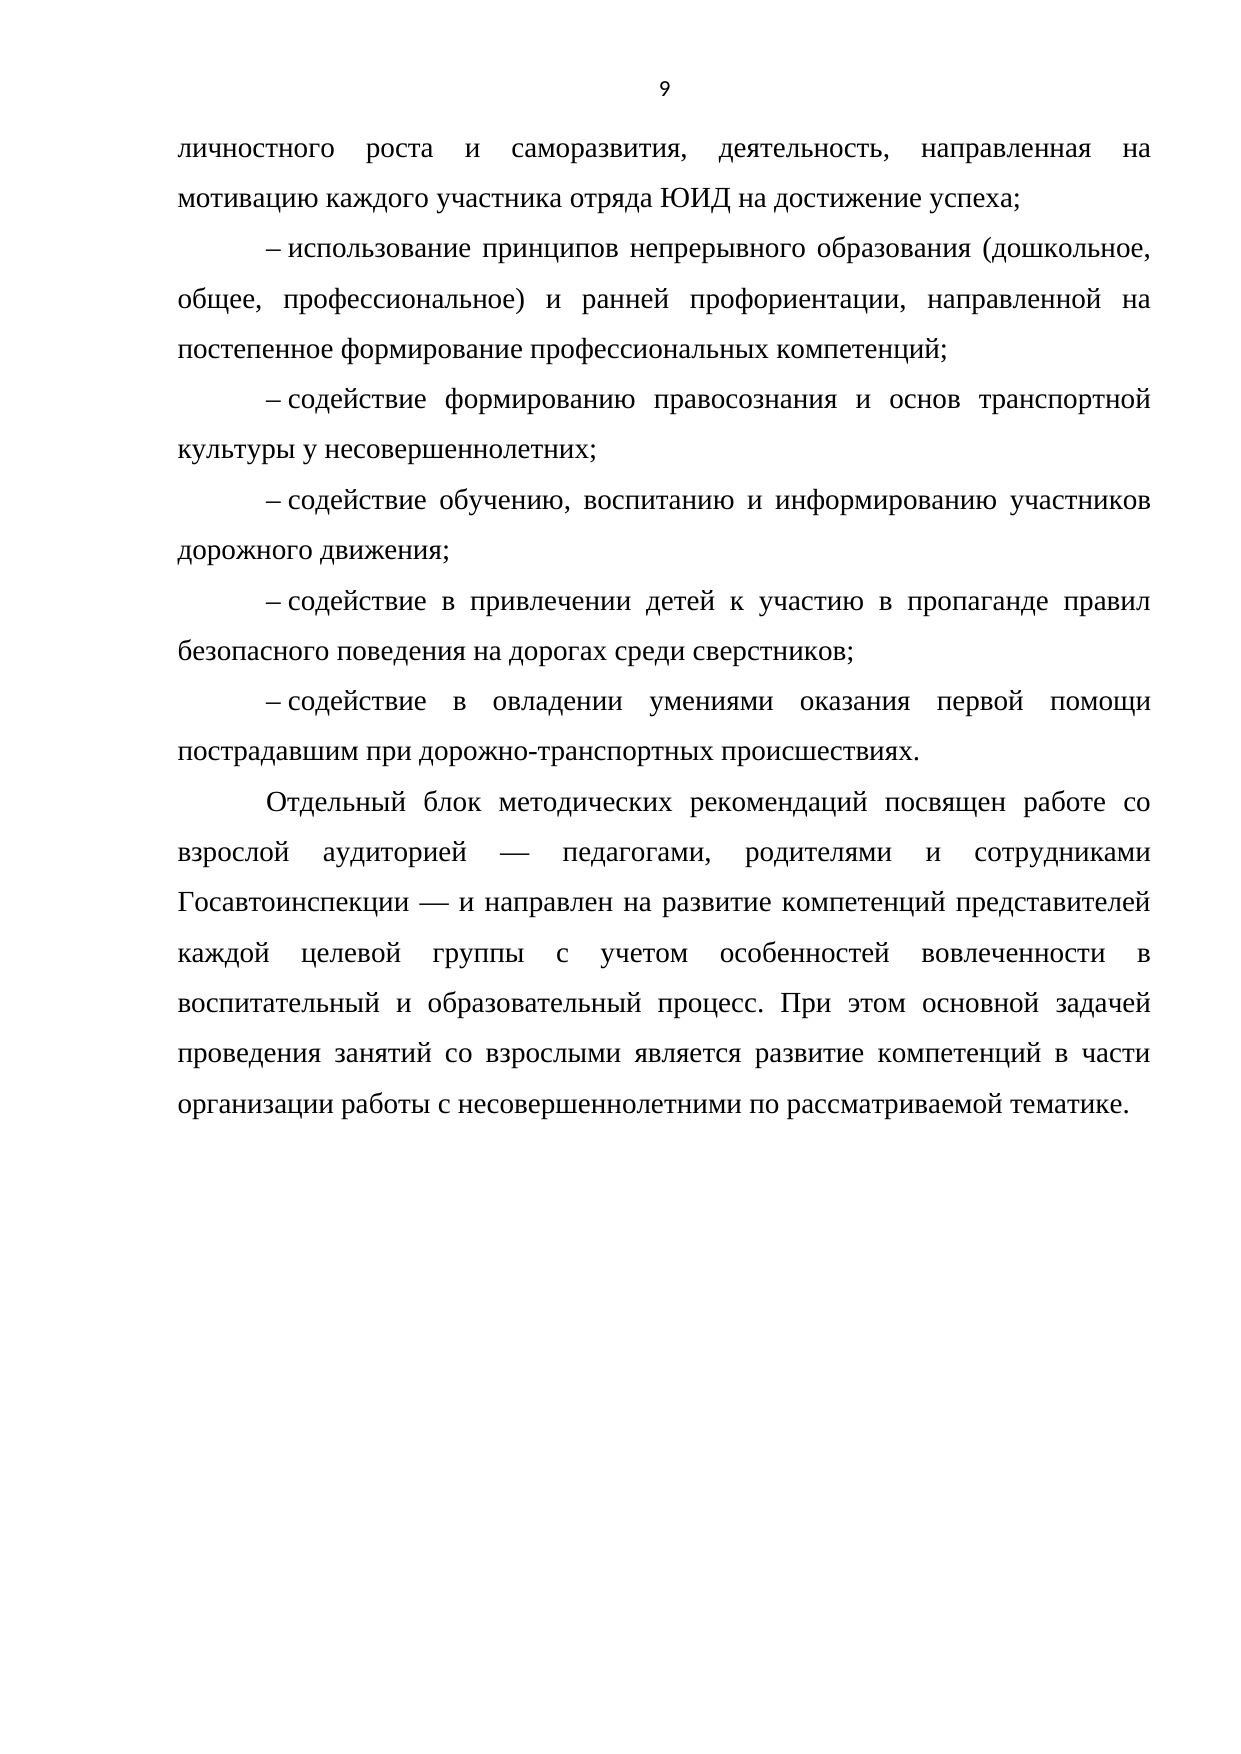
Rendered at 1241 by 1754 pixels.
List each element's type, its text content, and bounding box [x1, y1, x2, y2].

text Отдельный блок методических рекомендаций посвящен работе со взрослой аудиторией — педагогами, родителями и сотрудниками Госавтоинспекции — и направлен на развитие компетенций представителей каждой целевой группы с учетом особенностей вовлеченности в воспитательный и образовательный процесс. При этом основной задачей проведения занятий со взрослыми является развитие компетенций в части организации работы с несовершеннолетними по рассматриваемой тематике. [177, 784, 1152, 1119]
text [177, 130, 1152, 214]
text – содействие формированию правосознания и основ транспортной культуры у несовершеннолетних; [177, 381, 1152, 465]
text – содействие в овладении умениями оказания первой помощи пострадавшим при дорожно-транспортных происшествиях. [177, 683, 1152, 767]
text – содействие в привлечении детей к участию в пропаганде правил безопасного поведения на дорогах среди сверстников; [177, 583, 1152, 666]
text – использование принципов непрерывного образования (дошкольное, общее, профессиональное) и ранней профориентации, направленной на постепенное формирование профессиональных компетенций; [177, 230, 1152, 364]
text – содействие обучению, воспитанию и информированию участников дорожного движения; [177, 482, 1152, 566]
